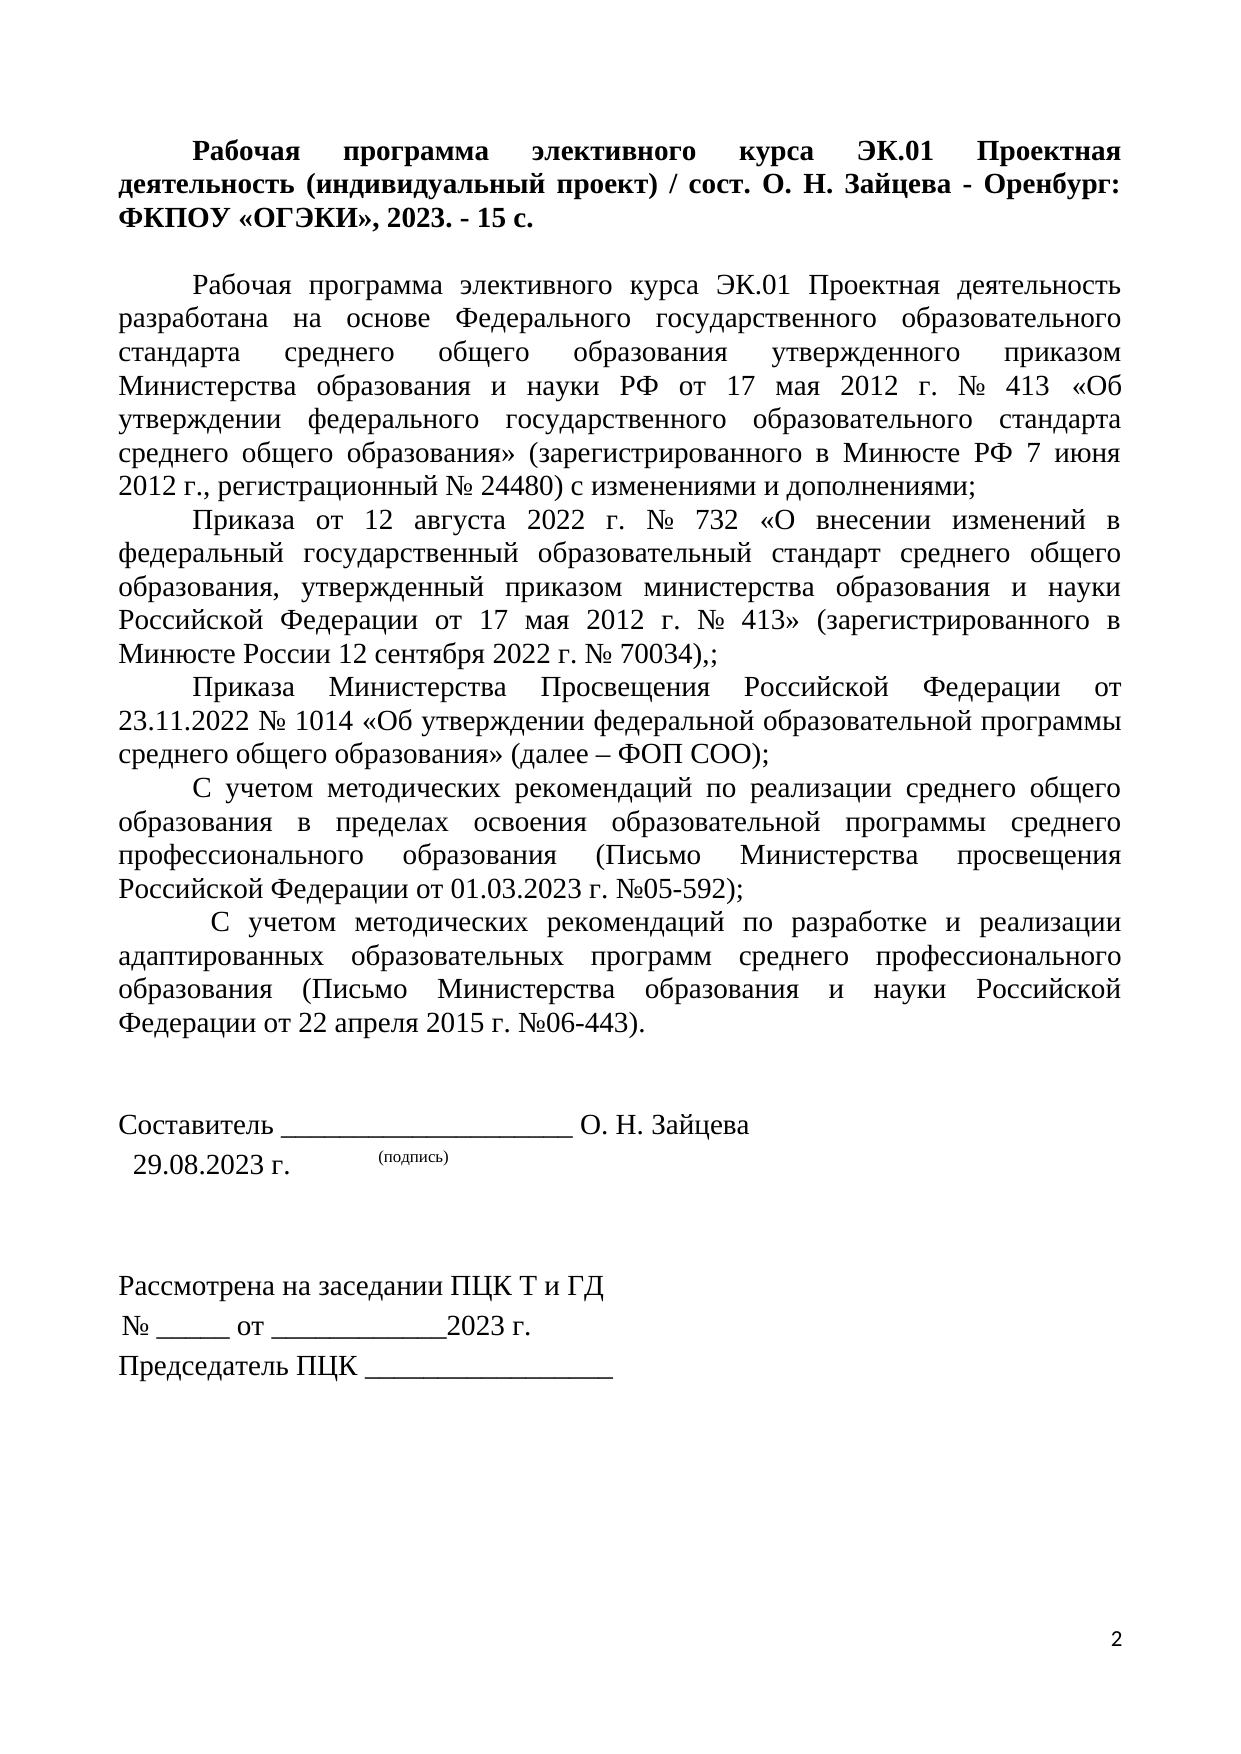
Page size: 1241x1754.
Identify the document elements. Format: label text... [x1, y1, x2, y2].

subtitle № _____ от ____________2023 г. [118, 1308, 1122, 1341]
subtitle Рассмотрена на заседании ПЦК Т и ГД [118, 1268, 1122, 1302]
text Приказа Министерства Просвещения Российской Федерации от 23.11.2022 № 1014 «Об утверждении федеральной образовательной программы среднего общего образования» (далее – ФОП СОО); [118, 669, 1122, 770]
text 29.08.2023 г. (подпись) [118, 1147, 1122, 1180]
text Рабочая программа элективного курса ЭК.01 Проектная деятельность разработана на основе Федерального государственного образовательного стандарта среднего общего образования утвержденного приказом Министерства образования и науки РФ от 17 мая 2012 г. № 413 «Об утверждении федерального государственного образовательного стандарта среднего общего образования» (зарегистрированного в Минюсте РФ 7 июня 2012 г., регистрационный № 24480) с изменениями и дополнениями; [118, 267, 1122, 502]
subtitle Составитель ____________________ О. Н. Зайцева [118, 1107, 1122, 1141]
text Рабочая программа элективного курса ЭК.01 Проектная деятельность (индивидуальный проект) / сост. О. Н. Зайцева - Оренбург: ФКПОУ «ОГЭКИ», 2023. - 15 с. [118, 133, 1122, 233]
subtitle Председатель ПЦК _________________ [118, 1348, 1122, 1381]
text С учетом методических рекомендаций по разработке и реализации адаптированных образовательных программ среднего профессионального образования (Письмо Министерства образования и науки Российской Федерации от 22 апреля 2015 г. №06-443). [118, 904, 1122, 1038]
text С учетом методических рекомендаций по реализации среднего общего образования в пределах освоения образовательной программы среднего профессионального образования (Письмо Министерства просвещения Российской Федерации от 01.03.2023 г. №05-592); [118, 770, 1122, 904]
text Приказа от 12 августа 2022 г. № 732 «О внесении изменений в федеральный государственный образовательный стандарт среднего общего образования, утвержденный приказом министерства образования и науки Российской Федерации от 17 мая 2012 г. № 413» (зарегистрированного в Минюсте России 12 сентября 2022 г. № 70034),; [118, 502, 1122, 669]
